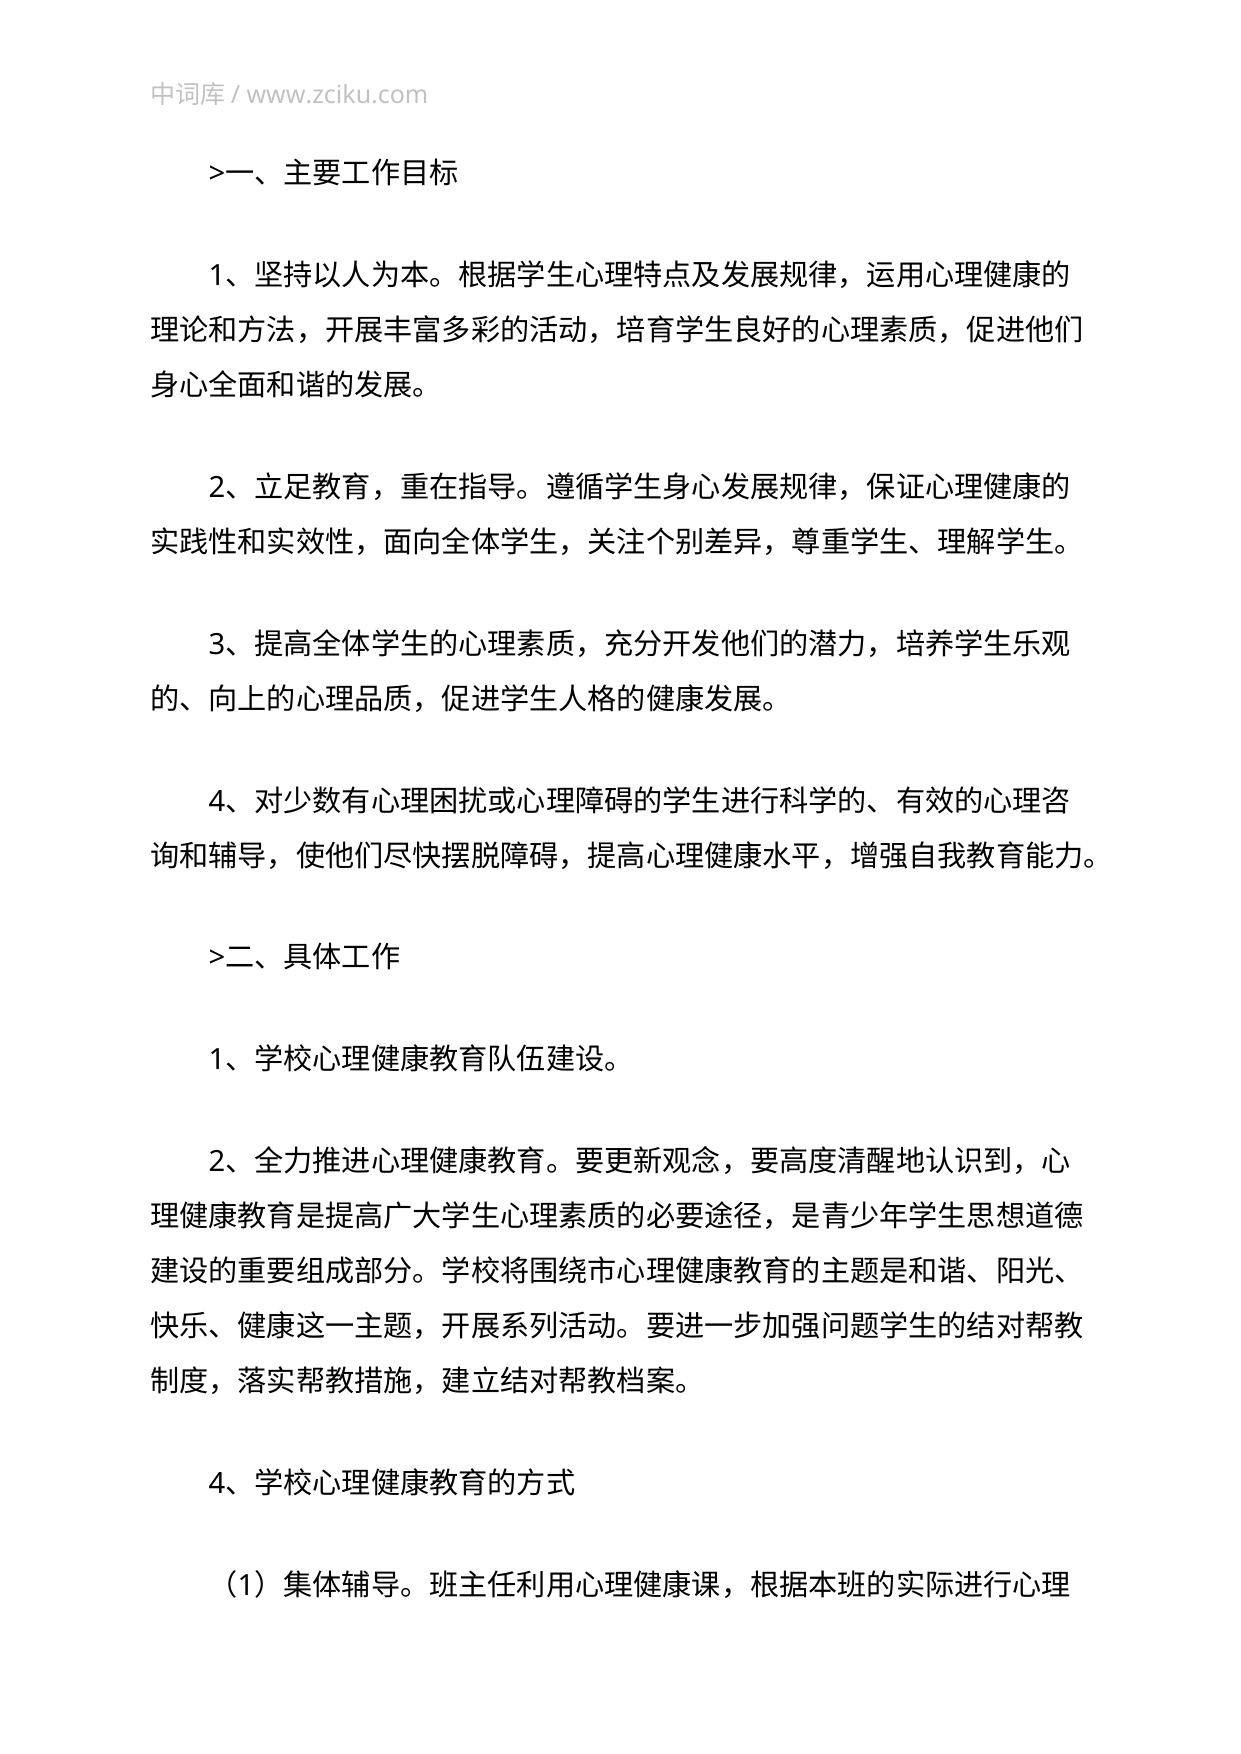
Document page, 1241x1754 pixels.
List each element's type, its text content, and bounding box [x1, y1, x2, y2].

text 3、提高全体学生的心理素质，充分开发他们的潜力，培养学生乐观的、向上的心理品质，促进学生人格的健康发展。 [150, 620, 1090, 718]
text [150, 1561, 1090, 1604]
text >一、主要工作目标 [150, 150, 1090, 192]
text 4、学校心理健康教育的方式 [150, 1459, 1090, 1502]
text 2、立足教育，重在指导。遵循学生身心发展规律，保证心理健康的实践性和实效性，面向全体学生，关注个别差异，尊重学生、理解学生。 [150, 464, 1090, 561]
text 2、全力推进心理健康教育。要更新观念，要高度清醒地认识到，心理健康教育是提高广大学生心理素质的必要途径，是青少年学生思想道德建设的重要组成部分。学校将围绕市心理健康教育的主题是和谐、阳光、快乐、健康这一主题，开展系列活动。要进一步加强问题学生的结对帮教制度，落实帮教措施，建立结对帮教档案。 [150, 1138, 1090, 1400]
text 1、坚持以人为本。根据学生心理特点及发展规律，运用心理健康的理论和方法，开展丰富多彩的活动，培育学生良好的心理素质，促进他们身心全面和谐的发展。 [150, 252, 1090, 404]
text >二、具体工作 [150, 934, 1090, 976]
text 4、对少数有心理困扰或心理障碍的学生进行科学的、有效的心理咨询和辅导，使他们尽快摆脱障碍，提高心理健康水平，增强自我教育能力。 [150, 777, 1090, 874]
text 1、学校心理健康教育队伍建设。 [150, 1036, 1090, 1078]
